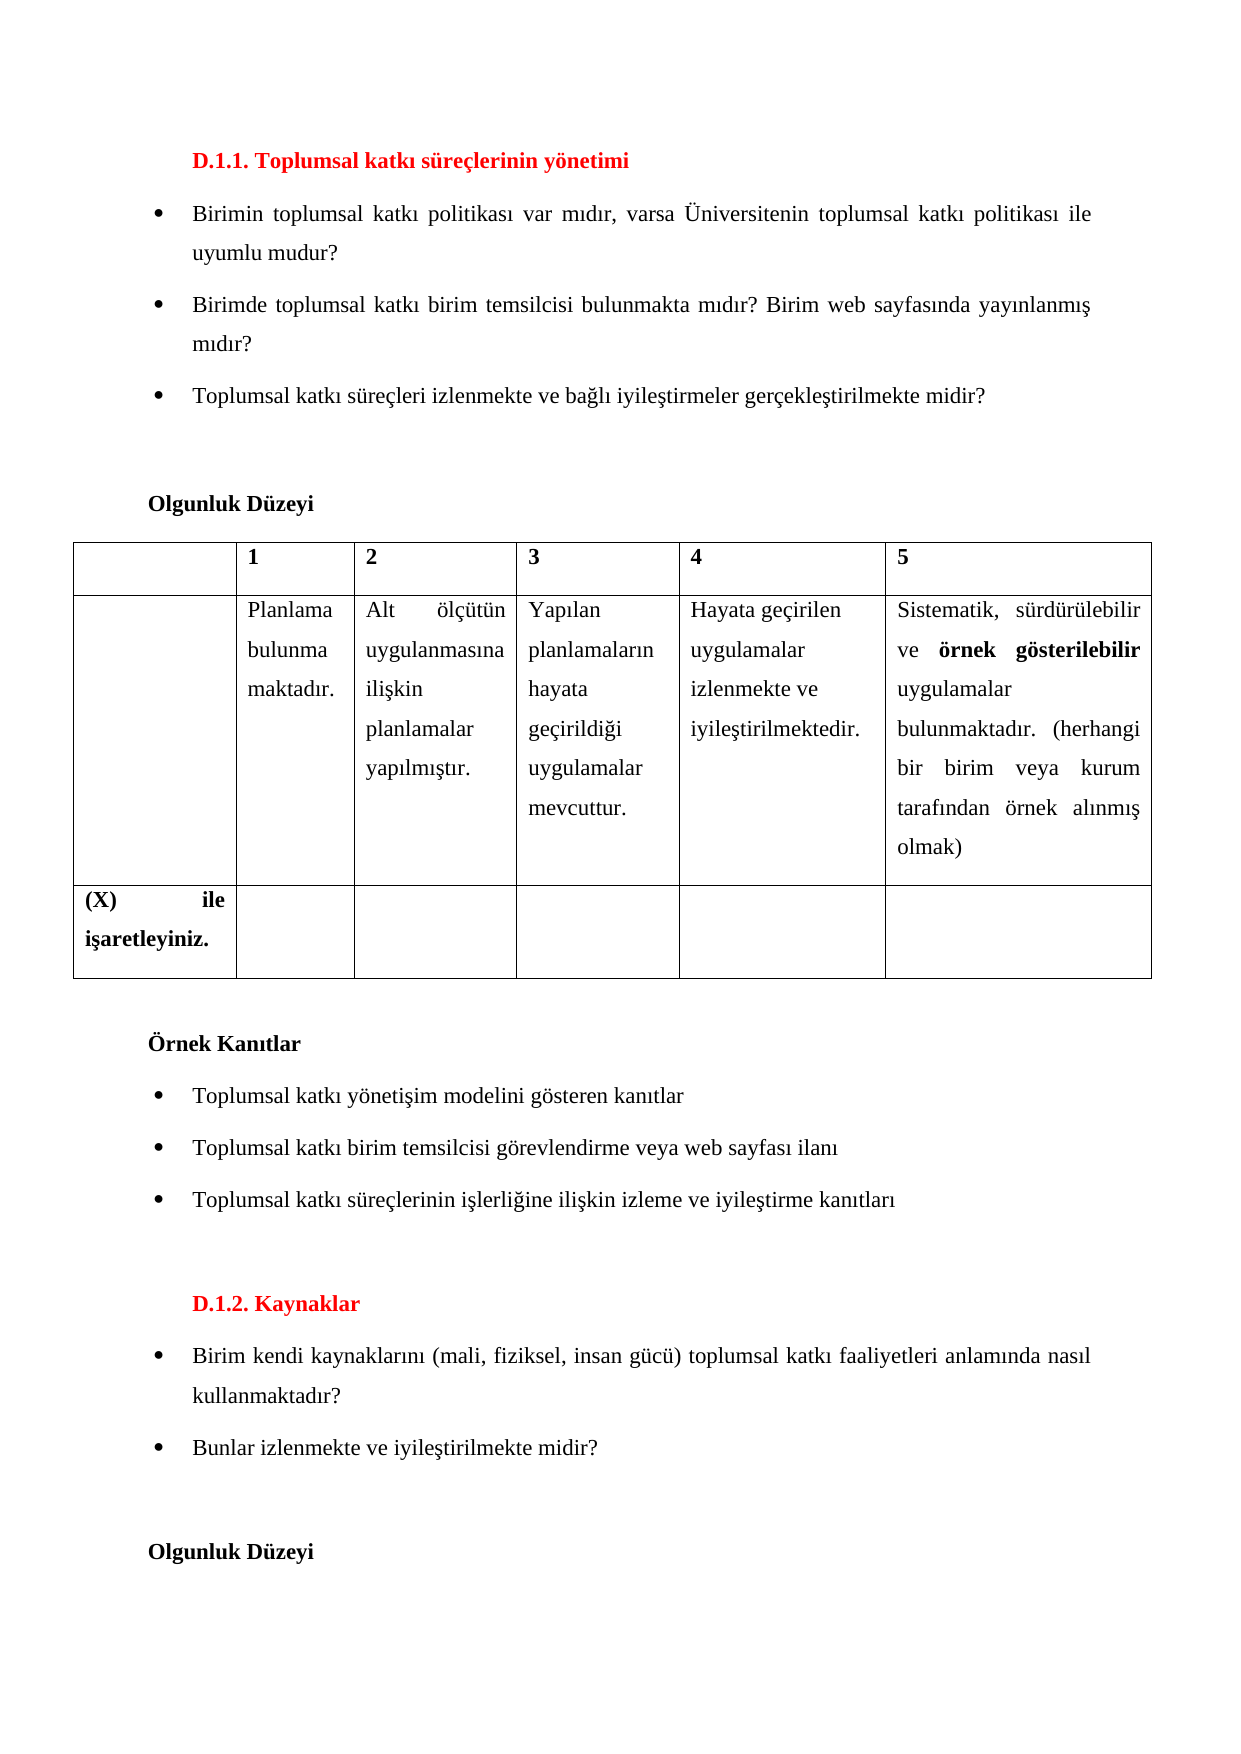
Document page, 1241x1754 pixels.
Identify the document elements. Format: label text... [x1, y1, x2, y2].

table_cell [517, 886, 679, 977]
table_cell Hayata geçirilen uygulamalar izlenmekte ve iyileştirilmektedir. [680, 596, 885, 885]
table_cell [680, 886, 885, 977]
list Bunlar izlenmekte ve iyileştirilmekte midir? [154, 1434, 1093, 1460]
text D.1.1. Toplumsal katkı süreçlerinin yönetimi [148, 148, 1093, 174]
list Birim kendi kaynaklarını (mali, fiziksel, insan gücü) toplumsal katkı faaliyetleri anlamında nasıl kullanmaktadır? [154, 1342, 1093, 1408]
table_header [74, 543, 236, 595]
text Olgunluk Düzeyi [148, 490, 1093, 516]
table_cell [886, 886, 1151, 977]
text D.1.2. Kaynaklar [148, 1290, 1093, 1317]
table_cell (X) ile işaretleyiniz. [74, 886, 236, 977]
list Toplumsal katkı süreçlerinin işlerliğine ilişkin izleme ve iyileştirme kanıtları [154, 1186, 1093, 1213]
text Örnek Kanıtlar [148, 1031, 1093, 1057]
table_cell Alt ölçütün uygulanmasına ilişkin planlamalar yapılmıştır. [355, 596, 516, 885]
list Birimin toplumsal katkı politikası var mıdır, varsa Üniversitenin toplumsal katkı politikası ile uyumlu mudur? [154, 199, 1093, 265]
table_header 4 [680, 543, 885, 595]
table_header 3 [517, 543, 679, 595]
table_cell Planlama bulunmamaktadır. [237, 596, 354, 885]
table_cell [74, 596, 236, 885]
table_header 1 [237, 543, 354, 595]
text Olgunluk Düzeyi [148, 1538, 1093, 1564]
list Birimde toplumsal katkı birim temsilcisi bulunmakta mıdır? Birim web sayfasında yayınlanmış mıdır? [154, 291, 1093, 357]
list Toplumsal katkı birim temsilcisi görevlendirme veya web sayfası ilanı [154, 1134, 1093, 1161]
list Toplumsal katkı süreçleri izlenmekte ve bağlı iyileştirmeler gerçekleştirilmekte midir? [154, 382, 1093, 409]
table_header 5 [886, 543, 1151, 595]
table_cell [355, 886, 516, 977]
table_cell [237, 886, 354, 977]
table_cell Sistematik, sürdürülebilir ve örnek gösterilebilir uygulamalar bulunmaktadır. (herhangi bir birim veya kurum tarafından örnek alınmış olmak) [886, 596, 1151, 885]
list Toplumsal katkı yönetişim modelini gösteren kanıtlar [154, 1082, 1093, 1109]
table_header 2 [355, 543, 516, 595]
table_cell Yapılan planlamaların hayata geçirildiği uygulamalar mevcuttur. [517, 596, 679, 885]
